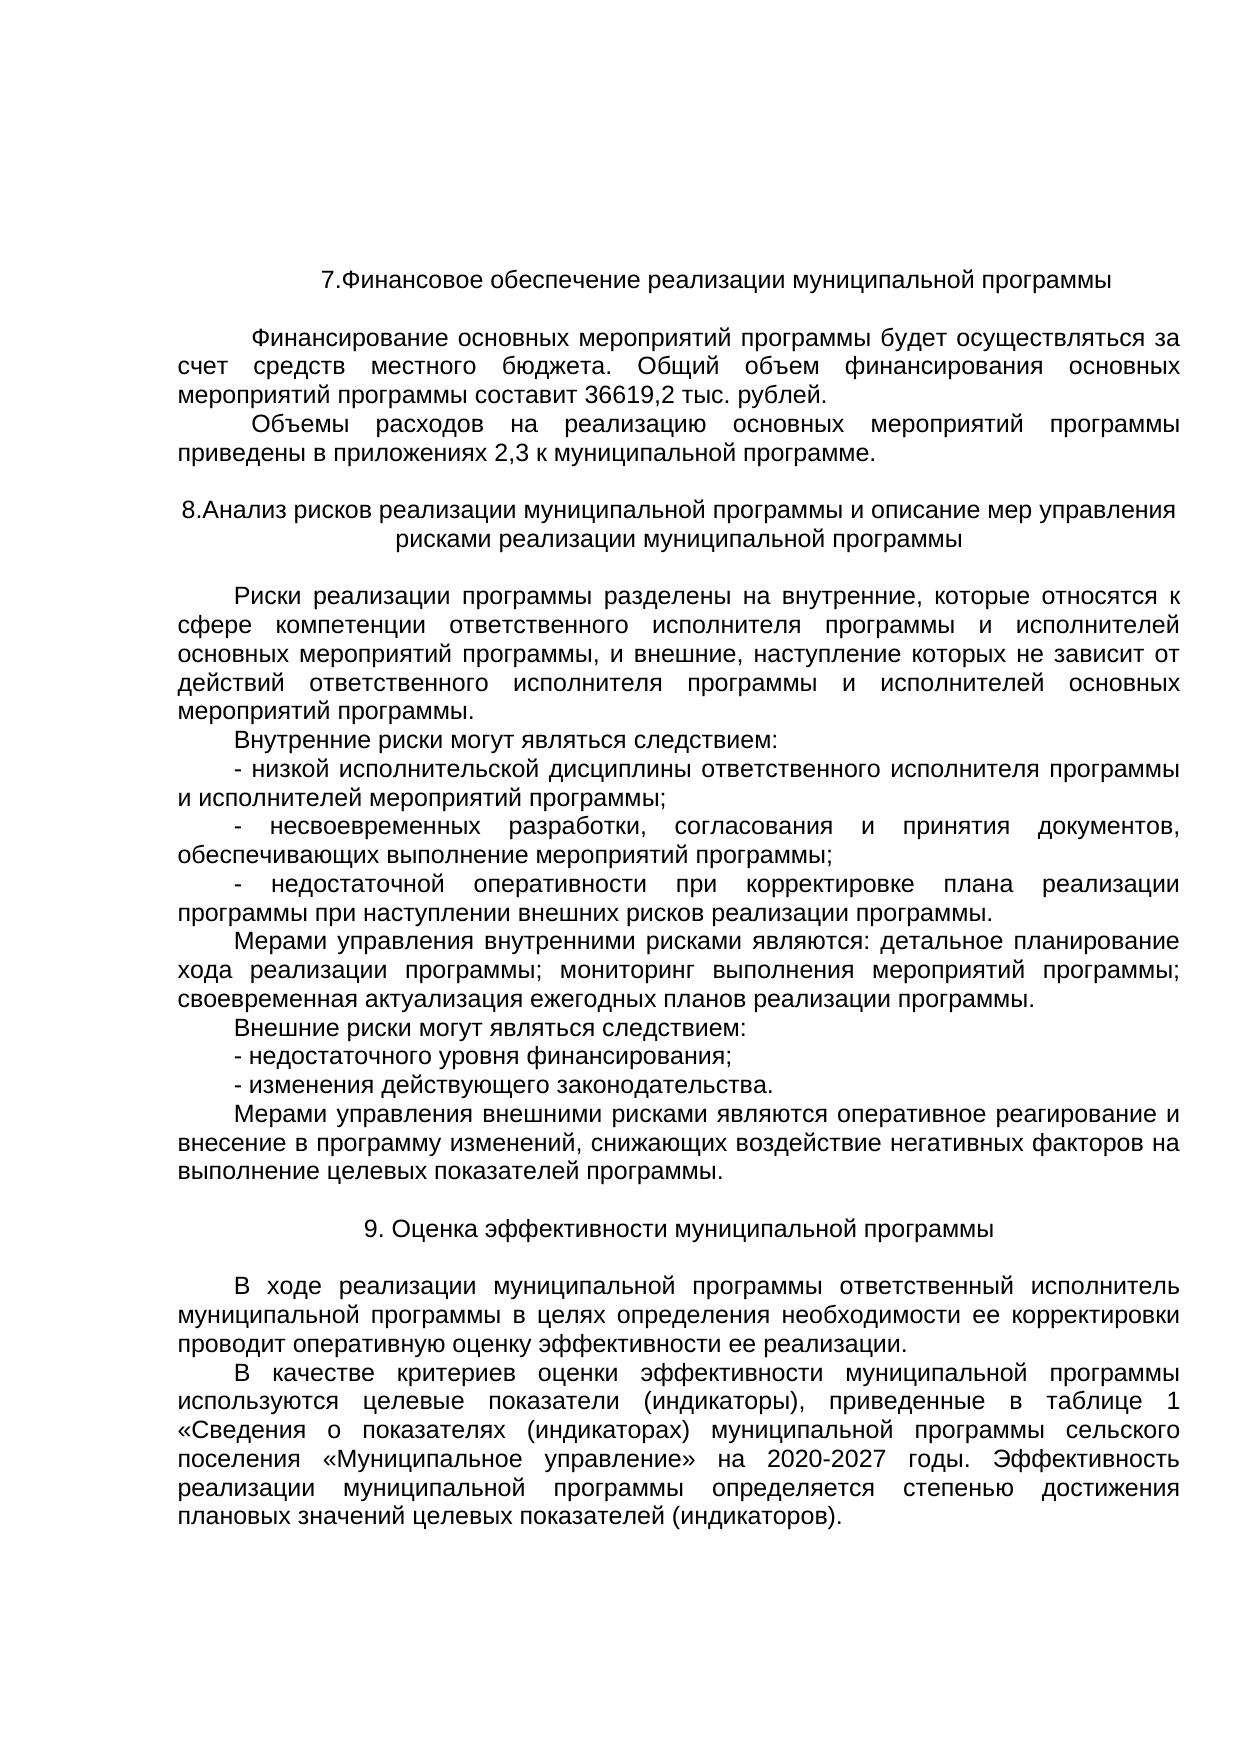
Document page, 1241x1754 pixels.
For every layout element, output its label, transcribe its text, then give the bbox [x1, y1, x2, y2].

text В ходе реализации муниципальной программы ответственный исполнитель муниципальной программы в целях определения необходимости ее корректировки проводит оперативную оценку эффективности ее реализации. [177, 1271, 1181, 1357]
text Мерами управления внешними рисками являются оперативное реагирование и внесение в программу изменений, снижающих воздействие негативных факторов на выполнение целевых показателей программы. [177, 1099, 1181, 1185]
text - изменения действующего законодательства. [177, 1070, 1181, 1099]
text - недостаточного уровня финансирования; [177, 1041, 1181, 1070]
text Мерами управления внутренними рисками являются: детальное планирование хода реализации программы; мониторинг выполнения мероприятий программы; своевременная актуализация ежегодных планов реализации программы. [177, 926, 1181, 1012]
text Риски реализации программы разделены на внутренние, которые относятся к сфере компетенции ответственного исполнителя программы и исполнителей основных мероприятий программы, и внешние, наступление которых не зависит от действий ответственного исполнителя программы и исполнителей основных мероприятий программы. [177, 581, 1181, 725]
text В качестве критериев оценки эффективности муниципальной программы используются целевые показатели (индикаторы), приведенные в таблице 1 «Сведения о показателях (индикаторах) муниципальной программы сельского поселения «Муниципальное управление» на 2020-2027 годы. Эффективность реализации муниципальной программы определяется степенью достижения плановых значений целевых показателей (индикаторов). [177, 1357, 1181, 1530]
text - недостаточной оперативности при корректировке плана реализации программы при наступлении внешних рисков реализации программы. [177, 869, 1181, 926]
text 7.Финансовое обеспечение реализации муниципальной программы [177, 265, 1181, 294]
text Внутренние риски могут являться следствием: [177, 725, 1181, 754]
text - несвоевременных разработки, согласования и принятия документов, обеспечивающих выполнение мероприятий программы; [177, 811, 1181, 869]
text 9. Оценка эффективности муниципальной программы [177, 1214, 1181, 1242]
text - низкой исполнительской дисциплины ответственного исполнителя программы и исполнителей мероприятий программы; [177, 754, 1181, 811]
text Внешние риски могут являться следствием: [177, 1012, 1181, 1041]
text Финансирование основных мероприятий программы будет осуществляться за счет средств местного бюджета. Общий объем финансирования основных мероприятий программы составит 36619,2 тыс. рублей. [177, 322, 1181, 409]
text 8.Анализ рисков реализации муниципальной программы и описание мер управления рисками реализации муниципальной программы [177, 495, 1181, 552]
text Объемы расходов на реализацию основных мероприятий программы приведены в приложениях 2,3 к муниципальной программе. [177, 409, 1181, 466]
